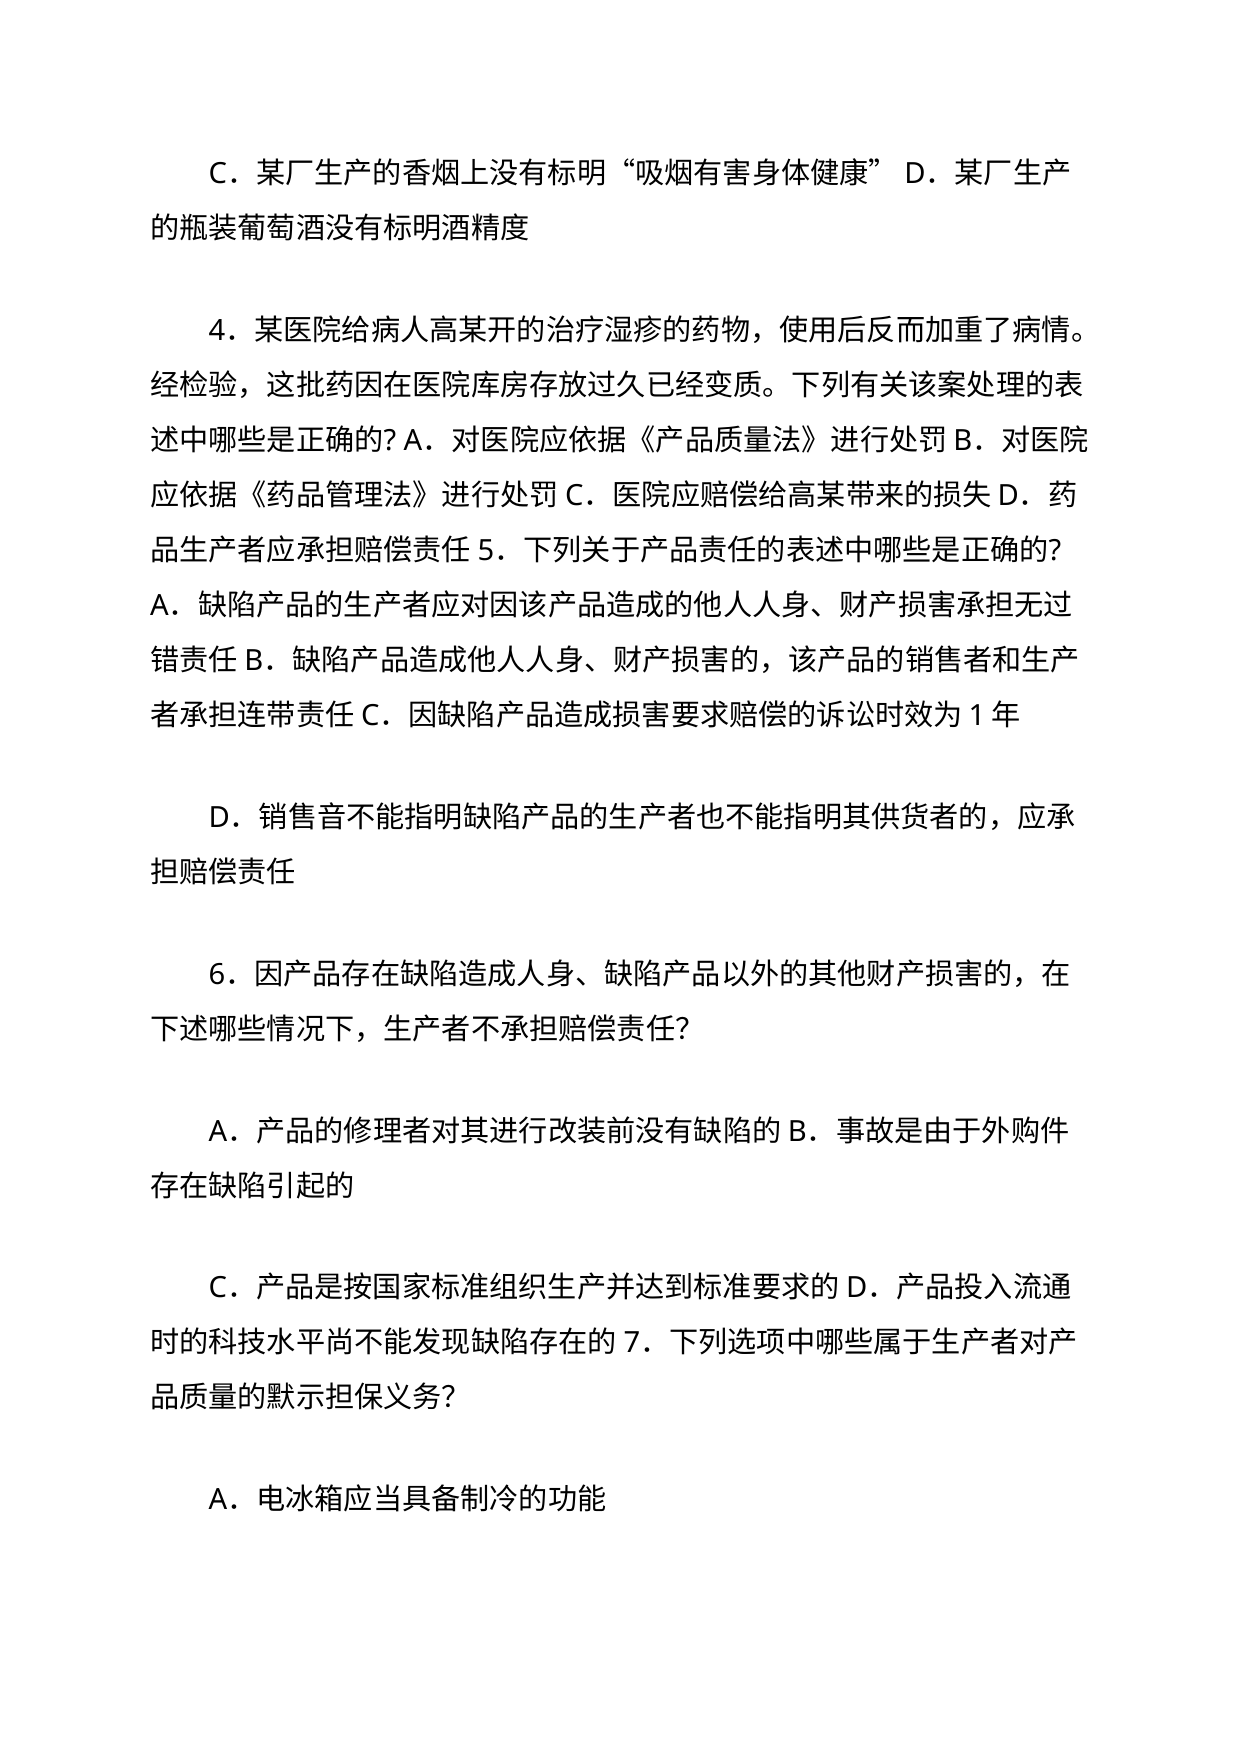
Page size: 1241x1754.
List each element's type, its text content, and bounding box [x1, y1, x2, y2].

text 4．某医院给病人高某开的治疗湿疹的药物，使用后反而加重了病情。经检验，这批药因在医院库房存放过久已经变质。下列有关该案处理的表述中哪些是正确的? A．对医院应依据《产品质量法》进行处罚B．对医院应依据《药品管理法》进行处罚 C．医院应赔偿给高某带来的损失D．药品生产者应承担赔偿责任 5．下列关于产品责任的表述中哪些是正确的? A．缺陷产品的生产者应对因该产品造成的他人人身、财产损害承担无过错责任 B．缺陷产品造成他人人身、财产损害的，该产品的销售者和生产者承担连带责任 C．因缺陷产品造成损害要求赔偿的诉讼时效为1年 [150, 307, 1090, 734]
text C．某厂生产的香烟上没有标明“吸烟有害身体健康” D．某厂生产的瓶装葡萄酒没有标明酒精度 [150, 150, 1090, 247]
text 6．因产品存在缺陷造成人身、缺陷产品以外的其他财产损害的，在下述哪些情况下，生产者不承担赔偿责任？ [150, 950, 1090, 1048]
text D．销售音不能指明缺陷产品的生产者也不能指明其供货者的，应承担赔偿责任 [150, 794, 1090, 891]
text C．产品是按国家标准组织生产并达到标准要求的 D．产品投入流通时的科技水平尚不能发现缺陷存在的 7．下列选项中哪些属于生产者对产品质量的默示担保义务？ [150, 1264, 1090, 1416]
text A．电冰箱应当具备制冷的功能 [150, 1476, 1090, 1518]
text A．产品的修理者对其进行改装前没有缺陷的 B．事故是由于外购件存在缺陷引起的 [150, 1107, 1090, 1204]
